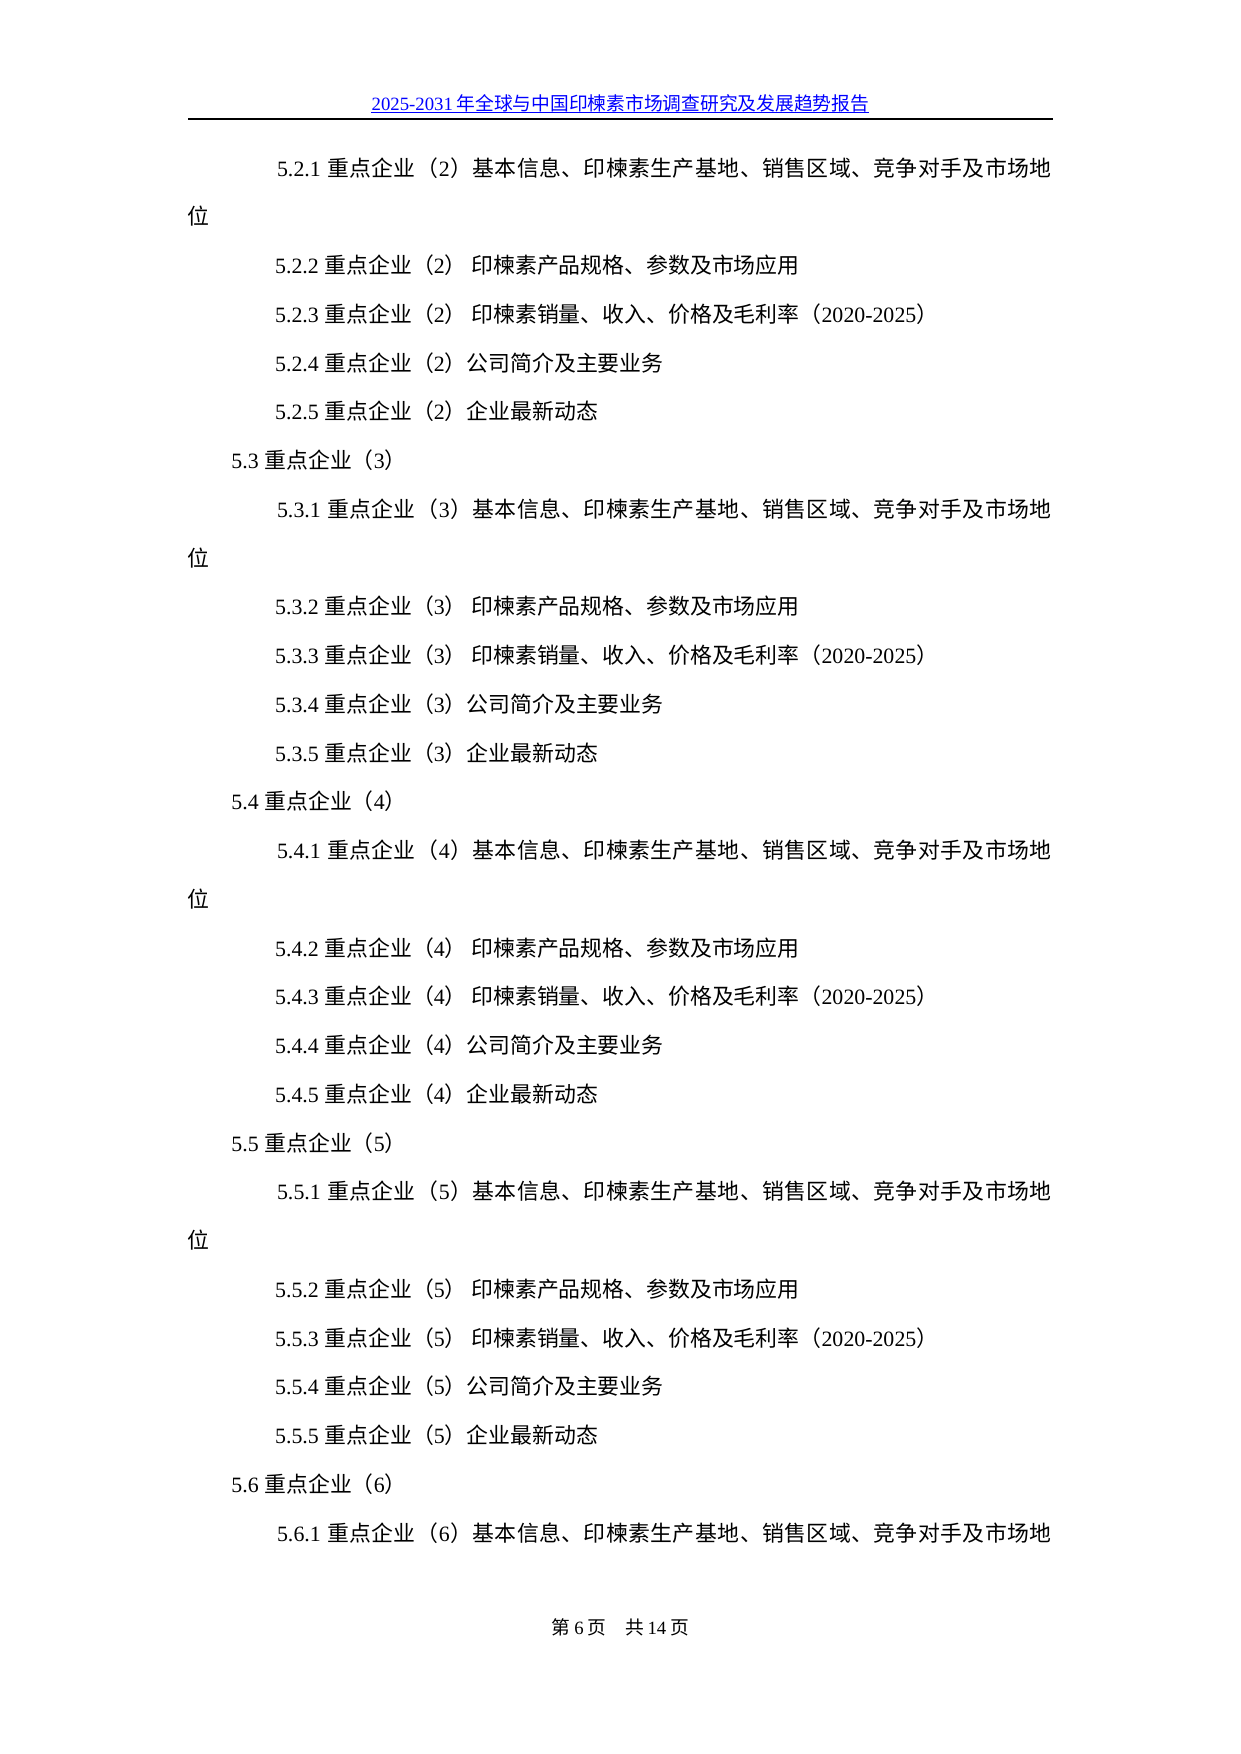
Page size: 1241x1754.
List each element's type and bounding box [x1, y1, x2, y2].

text [187, 150, 1053, 1548]
